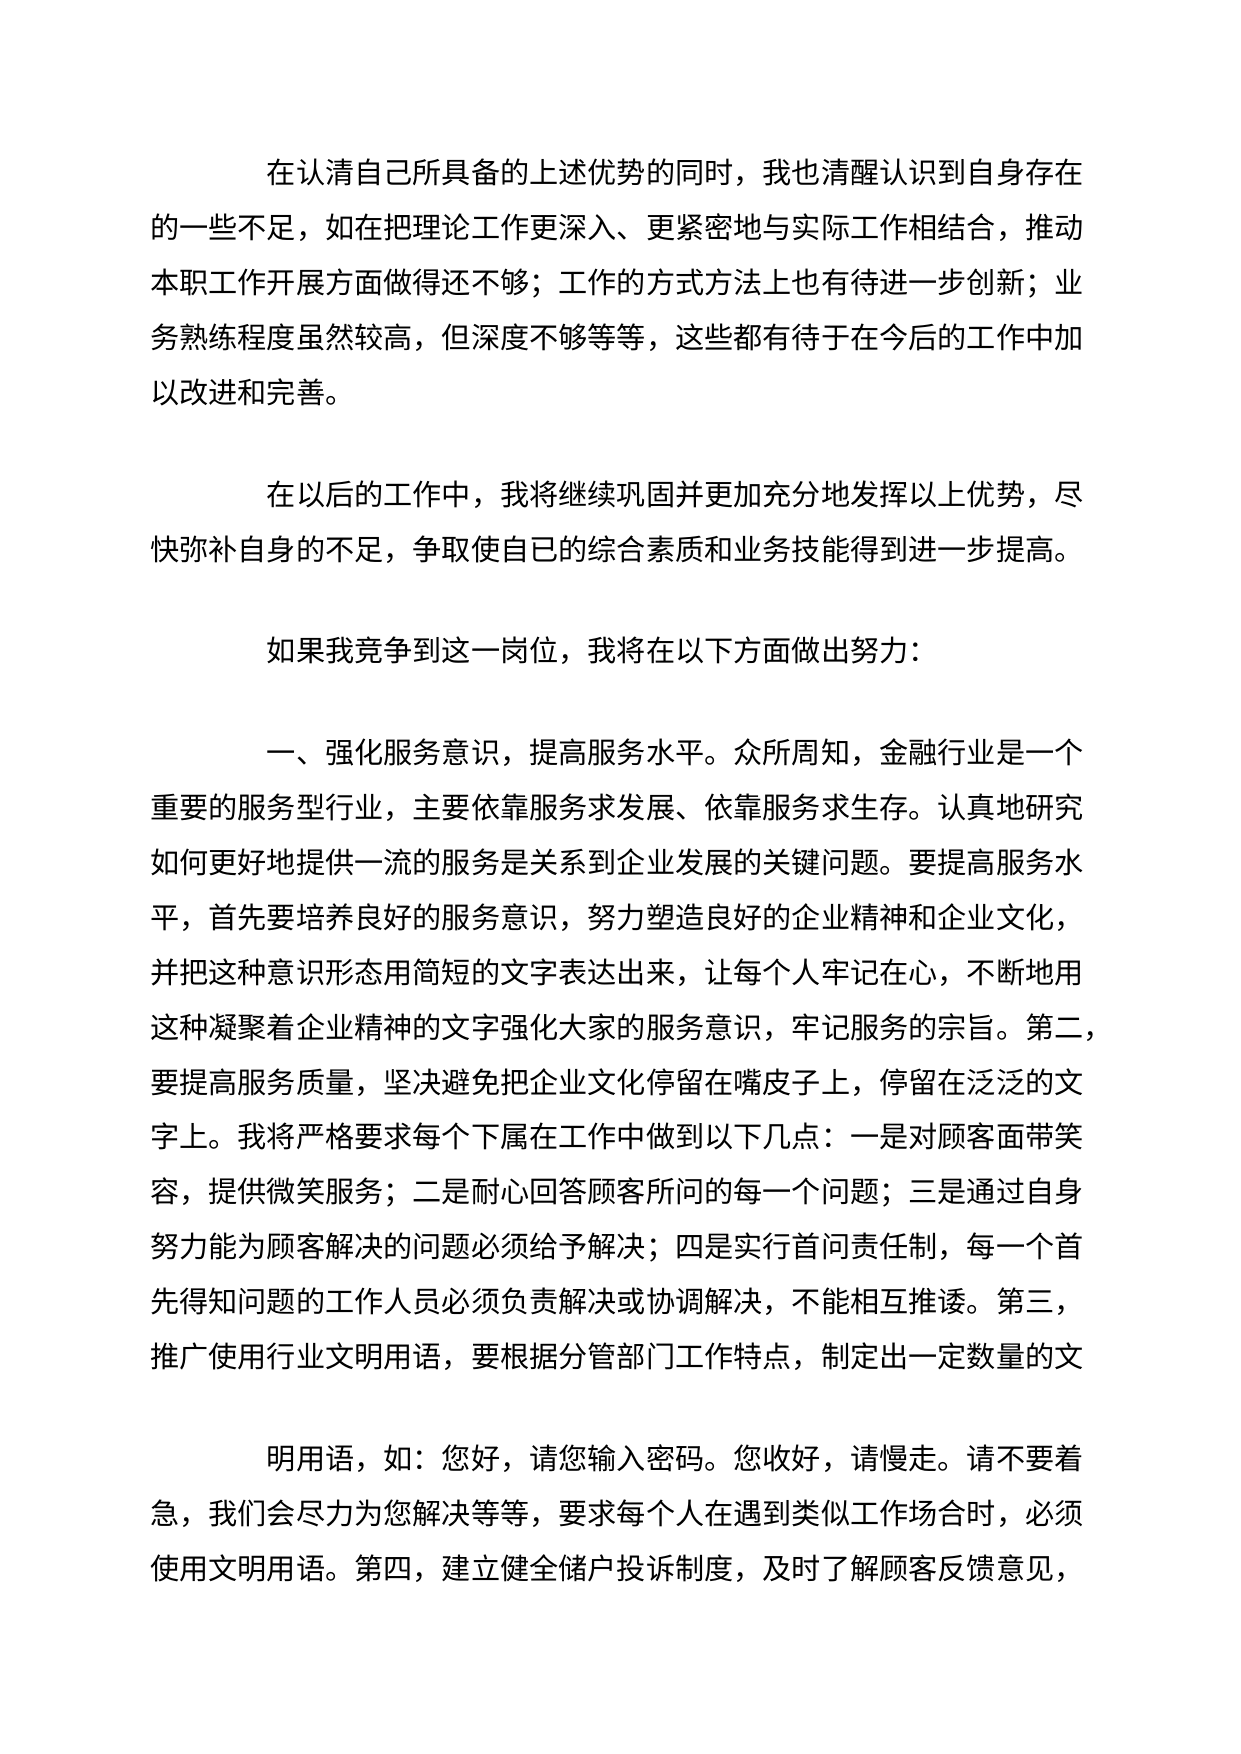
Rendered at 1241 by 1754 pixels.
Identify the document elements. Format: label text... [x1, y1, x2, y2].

text 如果我竞争到这一岗位，我将在以下方面做出努力： [150, 628, 1090, 670]
text 在以后的工作中，我将继续巩固并更加充分地发挥以上优势，尽快弥补自身的不足，争取使自已的综合素质和业务技能得到进一步提高。 [150, 471, 1090, 568]
text 在认清自己所具备的上述优势的同时，我也清醒认识到自身存在的一些不足，如在把理论工作更深入、更紧密地与实际工作相结合，推动本职工作开展方面做得还不够；工作的方式方法上也有待进一步创新；业务熟练程度虽然较高，但深度不够等等，这些都有待于在今后的工作中加以改进和完善。 [150, 150, 1090, 412]
text 一、强化服务意识，提高服务水平。众所周知，金融行业是一个重要的服务型行业，主要依靠服务求发展、依靠服务求生存。认真地研究如何更好地提供一流的服务是关系到企业发展的关键问题。要提高服务水平，首先要培养良好的服务意识，努力塑造良好的企业精神和企业文化，并把这种意识形态用简短的文字表达出来，让每个人牢记在心，不断地用这种凝聚着企业精神的文字强化大家的服务意识，牢记服务的宗旨。第二，要提高服务质量，坚决避免把企业文化停留在嘴皮子上，停留在泛泛的文字上。我将严格要求每个下属在工作中做到以下几点：一是对顾客面带笑容，提供微笑服务；二是耐心回答顾客所问的每一个问题；三是通过自身努力能为顾客解决的问题必须给予解决；四是实行首问责任制，每一个首先得知问题的工作人员必须负责解决或协调解决，不能相互推诿。第三，推广使用行业文明用语，要根据分管部门工作特点，制定出一定数量的文 [150, 730, 1090, 1376]
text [150, 1435, 1090, 1587]
